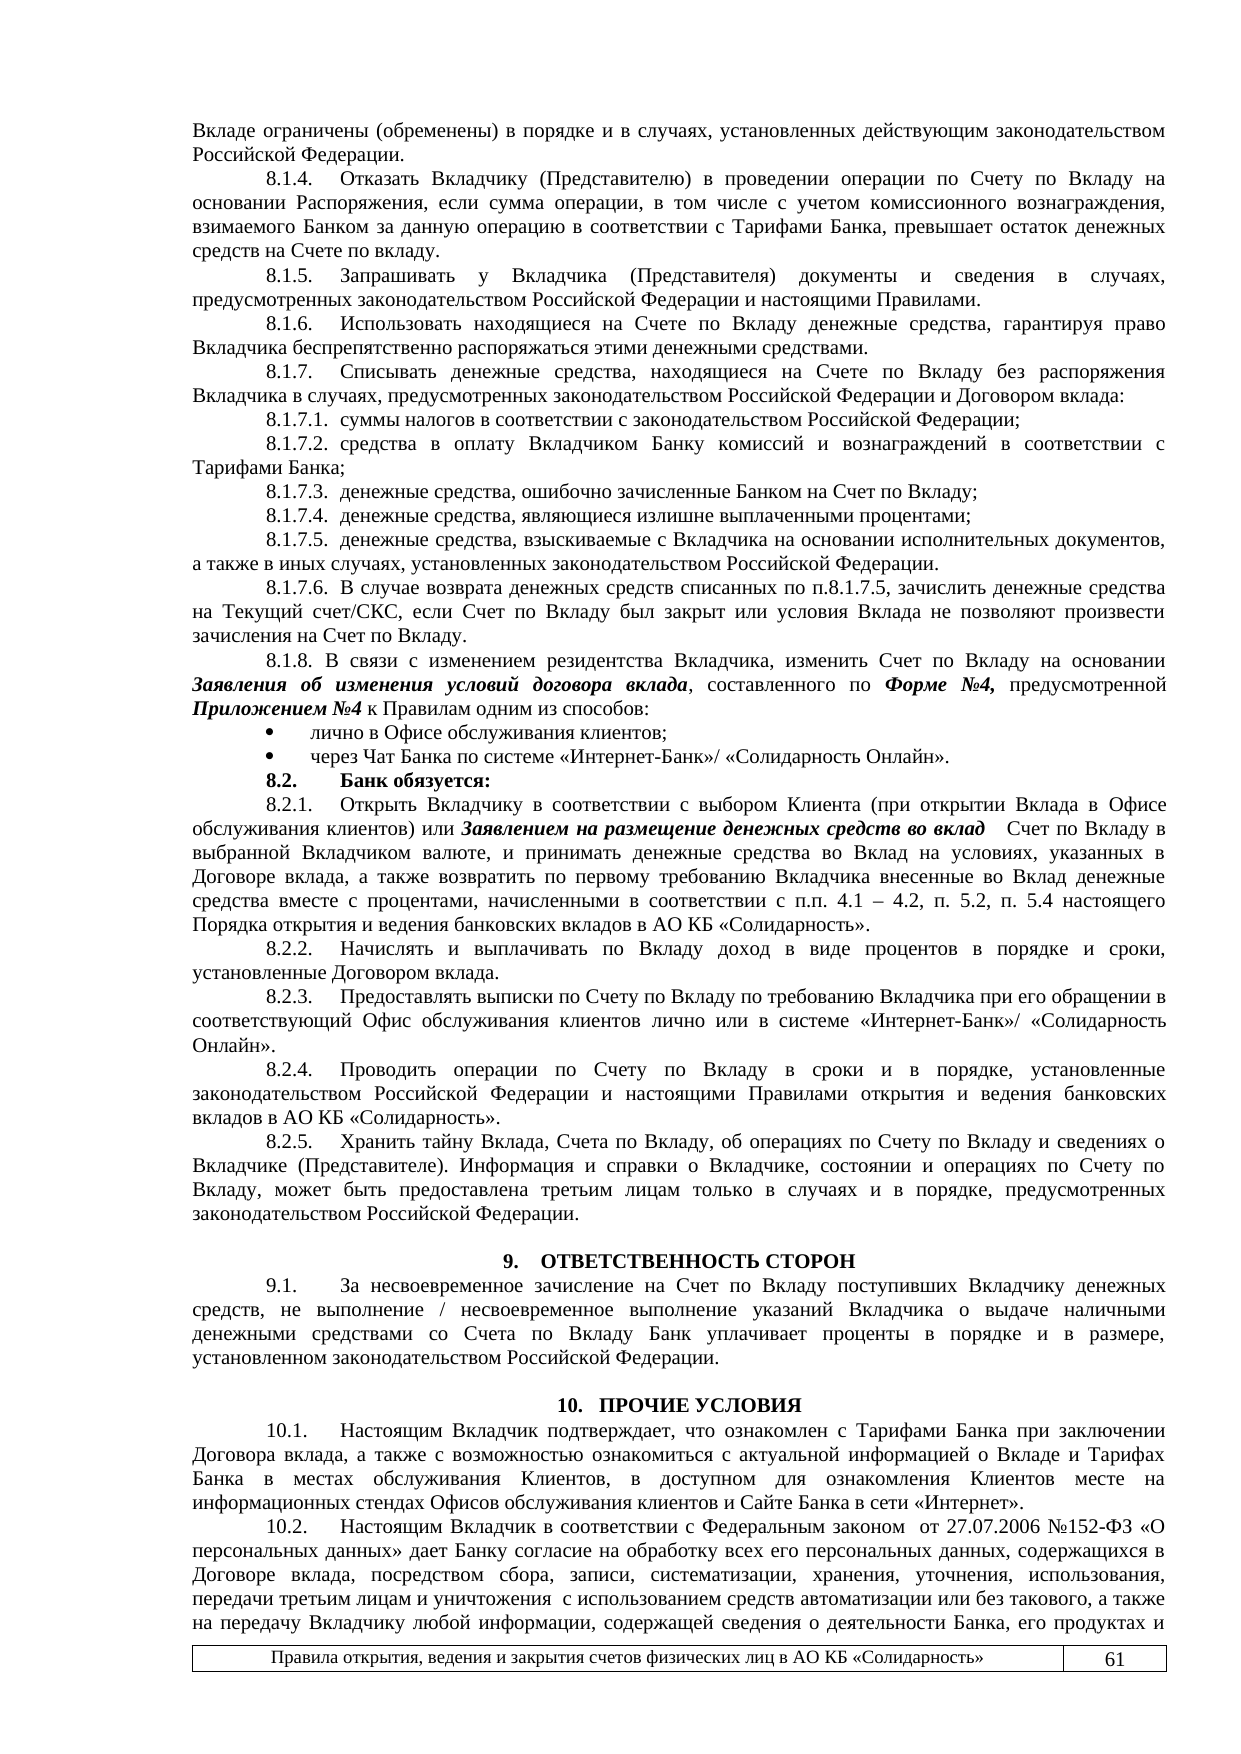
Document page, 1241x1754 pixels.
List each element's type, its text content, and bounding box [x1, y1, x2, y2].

list Предоставлять выписки по Счету по Вкладу по требованию Вкладчика при его обращении в соответствующий Офис обслуживания клиентов лично или в системе «Интернет-Банк»/ «Солидарность Онлайн». [192, 984, 1167, 1057]
list Начислять и выплачивать по Вкладу доход в виде процентов в порядке и сроки, установленные Договором вклада. [192, 936, 1167, 984]
list Хранить тайну Вклада, Счета по Вкладу, об операциях по Счету по Вкладу и сведениях о Вкладчике (Представителе). Информация и справки о Вкладчике, состоянии и операциях по Счету по Вкладу, может быть предоставлена третьим лицам только в случаях и в порядке, предусмотренных законодательством Российской Федерации. [192, 1129, 1167, 1225]
list через Чат Банка по системе «Интернет-Банк»/ «Солидарность Онлайн». [192, 744, 1167, 768]
list Использовать находящиеся на Счете по Вкладу денежные средства, гарантируя право Вкладчика беспрепятственно распоряжаться этими денежными средствами. [192, 311, 1167, 359]
list ПРОЧИЕ УСЛОВИЯ [192, 1393, 1167, 1417]
list денежные средства, являющиеся излишне выплаченными процентами; [192, 503, 1167, 527]
list суммы налогов в соответствии с законодательством Российской Федерации; [192, 407, 1167, 431]
list лично в Офисе обслуживания клиентов; [192, 720, 1167, 744]
list средства в оплату Вкладчиком Банку комиссий и вознаграждений в соответствии с Тарифами Банка; [192, 431, 1167, 479]
list Открыть Вкладчику в соответствии с выбором Клиента (при открытии Вклада в Офисе обслуживания клиентов) или Заявлением на размещение денежных средств во вклад Счет по Вкладу в выбранной Вкладчиком валюте, и принимать денежные средства во Вклад на условиях, указанных в Договоре вклада, а также возвратить по первому требованию Вкладчика внесенные во Вклад денежные средства вместе с процентами, начисленными в соответствии с п.п. 4.1 – 4.2, п. 5.2, п. 5.4 настоящего Порядка открытия и ведения банковских вкладов в АО КБ «Солидарность». [192, 792, 1167, 936]
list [192, 1514, 1167, 1634]
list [192, 118, 1167, 166]
list Настоящим Вкладчик подтверждает, что ознакомлен с Тарифами Банка при заключении Договора вклада, а также с возможностью ознакомиться с актуальной информацией о Вкладе и Тарифах Банка в местах обслуживания Клиентов, в доступном для ознакомления Клиентов месте на информационных стендах Офисов обслуживания клиентов и Сайте Банка в сети «Интернет». [192, 1417, 1167, 1514]
list Списывать денежные средства, находящиеся на Счете по Вкладу без распоряжения Вкладчика в случаях, предусмотренных законодательством Российской Федерации и Договором вклада: [192, 359, 1167, 407]
list Отказать Вкладчику (Представителю) в проведении операции по Счету по Вкладу на основании Распоряжения, если сумма операции, в том числе с учетом комиссионного вознаграждения, взимаемого Банком за данную операцию в соответствии с Тарифами Банка, превышает остаток денежных средств на Счете по вкладу. [192, 166, 1167, 262]
list ОТВЕТСТВЕННОСТЬ СТОРОН [192, 1249, 1167, 1273]
list Проводить операции по Счету по Вкладу в сроки и в порядке, установленные законодательством Российской Федерации и настоящими Правилами открытия и ведения банковских вкладов в АО КБ «Солидарность». [192, 1057, 1167, 1129]
list денежные средства, ошибочно зачисленные Банком на Счет по Вкладу; [192, 479, 1167, 503]
list Запрашивать у Вкладчика (Представителя) документы и сведения в случаях, предусмотренных законодательством Российской Федерации и настоящими Правилами. [192, 262, 1167, 311]
list Банк обязуется: [192, 768, 1167, 792]
list В связи с изменением резидентства Вкладчика, изменить Счет по Вкладу на основании Заявления об изменения условий договора вклада, составленного по Форме №4, предусмотренной Приложением №4 к Правилам одним из способов: [192, 647, 1167, 720]
list денежные средства, взыскиваемые с Вкладчика на основании исполнительных документов, а также в иных случаях, установленных законодательством Российской Федерации. [192, 527, 1167, 575]
list За несвоевременное зачисление на Счет по Вкладу поступивших Вкладчику денежных средств, не выполнение / несвоевременное выполнение указаний Вкладчика о выдаче наличными денежными средствами со Счета по Вкладу Банк уплачивает проценты в порядке и в размере, установленном законодательством Российской Федерации. [192, 1273, 1167, 1369]
list В случае возврата денежных средств списанных по п.8.1.7.5, зачислить денежные средства на Текущий счет/СКС, если Счет по Вкладу был закрыт или условия Вклада не позволяют произвести зачисления на Счет по Вкладу. [192, 575, 1167, 647]
